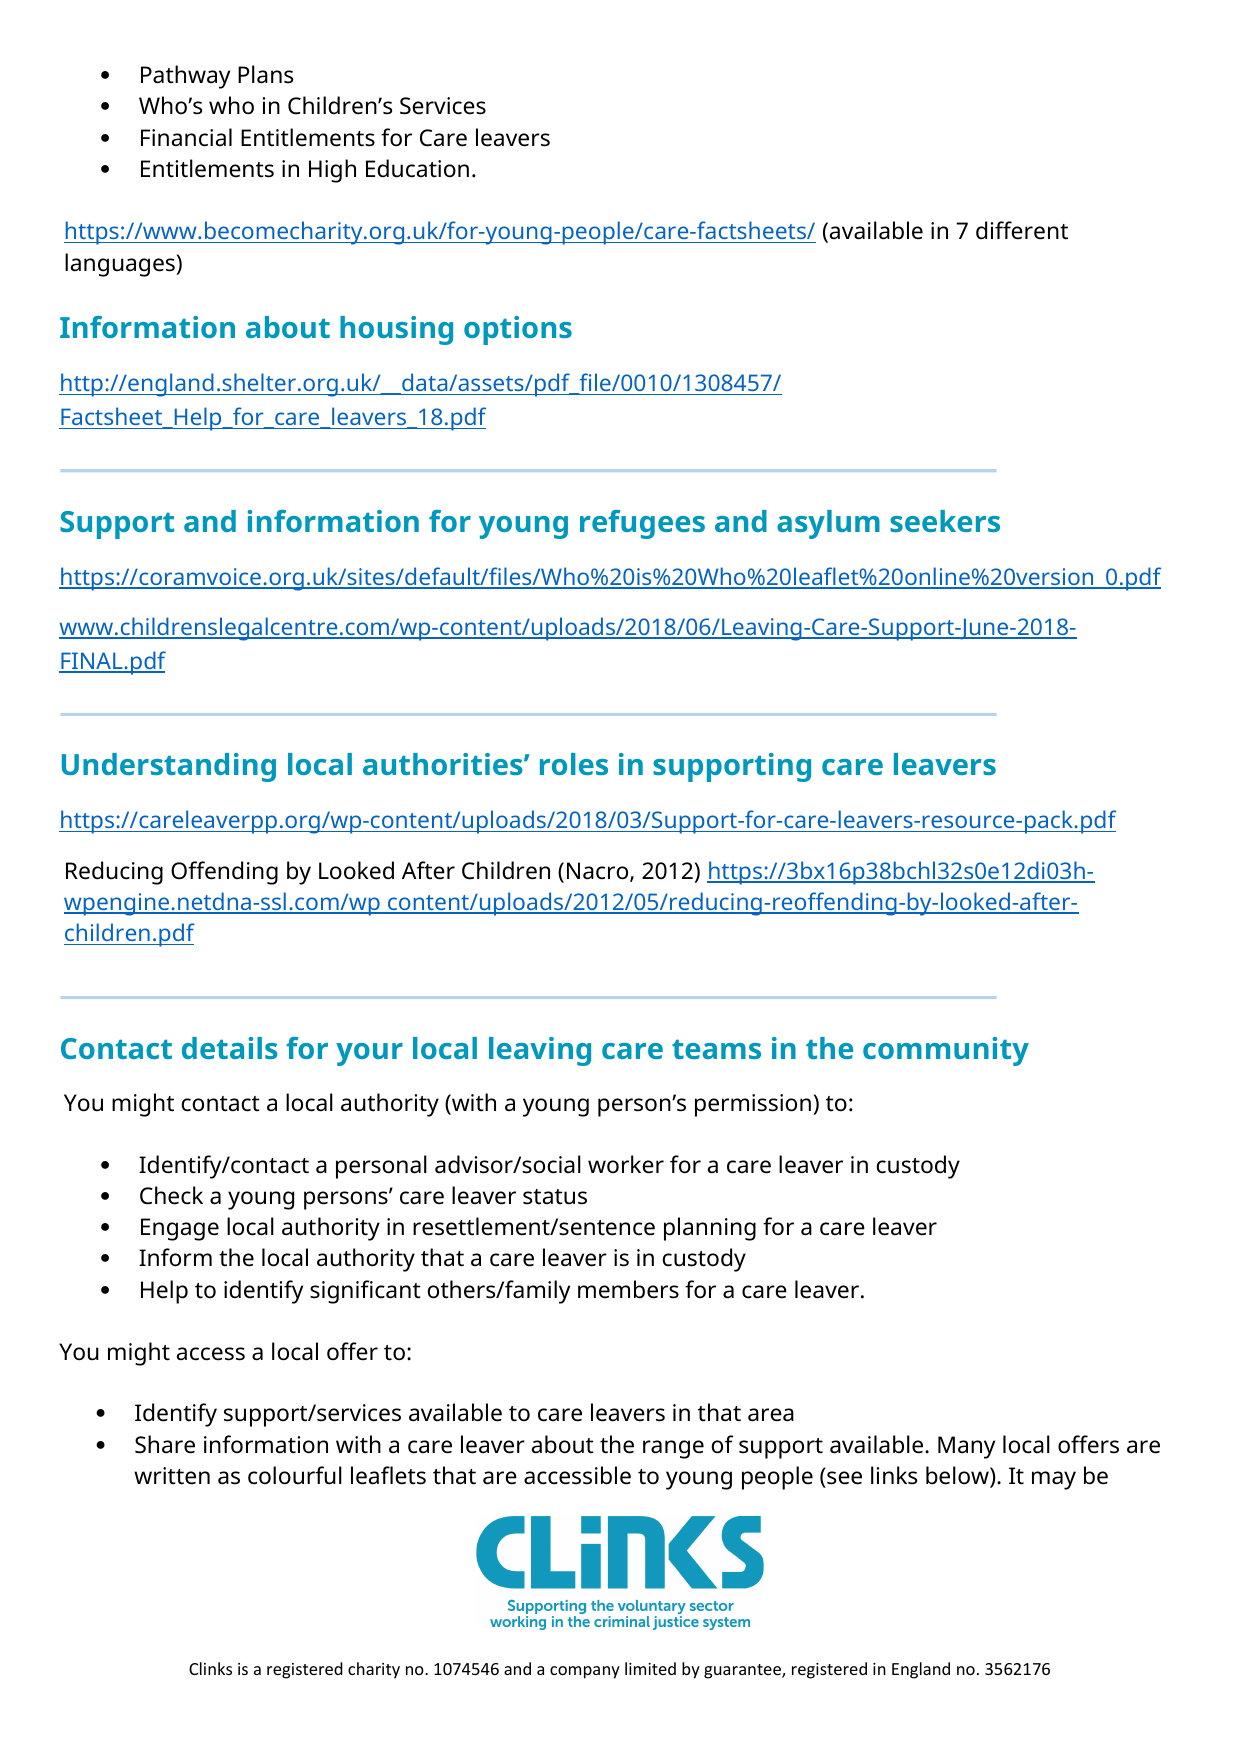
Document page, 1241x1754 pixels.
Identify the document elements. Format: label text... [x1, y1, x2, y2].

list Help to identify significant others/family members for a care leaver. [101, 1274, 1181, 1305]
text https://coramvoice.org.uk/sites/default/files/Who%20is%20Who%20leaflet%20online%20version_0.pdf [59, 561, 1181, 592]
text https://www.becomecharity.org.uk/for-young-people/care-factsheets/ (available in 7 different languages) [64, 215, 1181, 278]
list Identify/contact a personal advisor/social worker for a care leaver in custody [101, 1149, 1181, 1180]
text You might contact a local authority (with a young person’s permission) to: [64, 1087, 1181, 1119]
subtitle Understanding local authorities’ roles in supporting care leavers [59, 745, 1181, 784]
list Financial Entitlements for Care leavers [101, 122, 1181, 153]
list Pathway Plans [101, 59, 1181, 90]
list Who’s who in Children’s Services [101, 90, 1181, 122]
subtitle Contact details for your local leaving care teams in the community [59, 1028, 1181, 1068]
subtitle Information about housing options [59, 308, 1181, 347]
list Check a young persons’ care leaver status [101, 1180, 1181, 1211]
text www.childrenslegalcentre.com/wp-content/uploads/2018/06/Leaving-Care-Support-June-2018-FINAL.pdf [59, 611, 1181, 676]
text http://england.shelter.org.uk/__data/assets/pdf_file/0010/1308457/Factsheet_Help_for_care_leavers_18.pdf [59, 367, 1181, 432]
list Identify support/services available to care leavers in that area [97, 1397, 1181, 1429]
list Entitlements in High Education. [101, 153, 1181, 184]
list Engage local authority in resettlement/sentence planning for a care leaver [101, 1211, 1181, 1242]
text Reducing Offending by Looked After Children (Nacro, 2012) https://3bx16p38bchl32s0e12di03h-wpengine.netdna-ssl.com/wp content/uploads/2012/05/reducing-reoffending-by-looked-after-children.pdf [64, 854, 1181, 948]
text You might access a local offer to: [59, 1305, 1181, 1367]
list Inform the local authority that a care leaver is in custody [101, 1242, 1181, 1274]
text https://careleaverpp.org/wp-content/uploads/2018/03/Support-for-care-leavers-resource-pack.pdf [59, 804, 1181, 835]
picture [476, 1516, 764, 1630]
subtitle Support and information for young refugees and asylum seekers [59, 501, 1181, 541]
